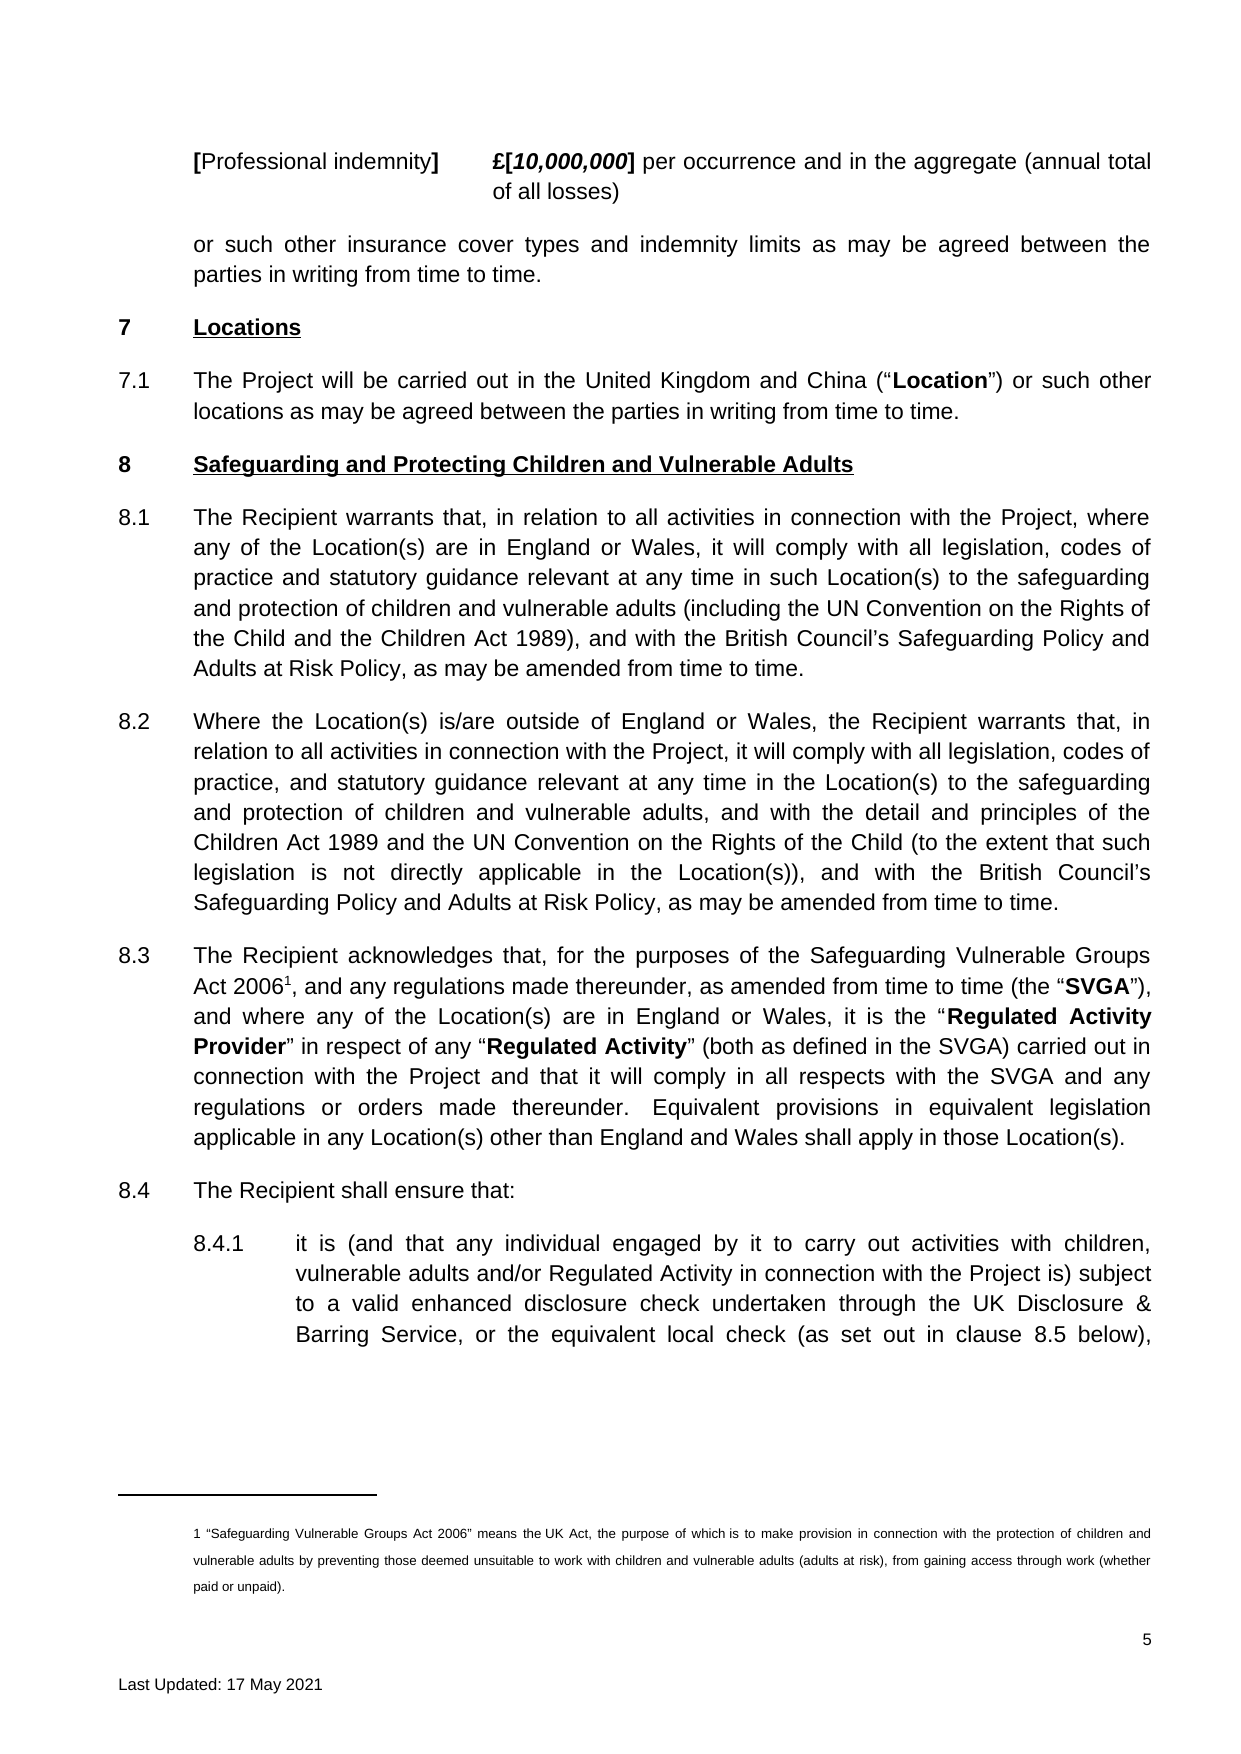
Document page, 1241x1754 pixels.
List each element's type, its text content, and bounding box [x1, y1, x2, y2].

subtitle The Recipient acknowledges that, for the purposes of the Safeguarding Vulnerable Groups Act 2006, and any regulations made thereunder, as amended from time to time (the “SVGA”), and where any of the Location(s) are in England or Wales, it is the “Regulated Activity Provider” in respect of any “Regulated Activity” (both as defined in the SVGA) carried out in connection with the Project and that it will comply in all respects with the SVGA and any regulations or orders made thereunder. Equivalent provisions in equivalent legislation applicable in any Location(s) other than England and Wales shall apply in those Location(s). [118, 942, 1152, 1150]
text or such other insurance cover types and indemnity limits as may be agreed between the parties in writing from time to time. [193, 231, 1152, 288]
subtitle Locations [118, 314, 1152, 341]
subtitle The Recipient shall ensure that: [118, 1177, 1152, 1203]
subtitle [193, 1230, 1152, 1347]
subtitle The Recipient warrants that, in relation to all activities in connection with the Project, where any of the Location(s) are in England or Wales, it will comply with all legislation, codes of practice and statutory guidance relevant at any time in such Location(s) to the safeguarding and protection of children and vulnerable adults (including the UN Convention on the Rights of the Child and the Children Act 1989), and with the British Council’s Safeguarding Policy and Adults at Risk Policy, as may be amended from time to time. [118, 504, 1152, 681]
subtitle The Project will be carried out in the United Kingdom and China (“Location”) or such other locations as may be agreed between the parties in writing from time to time. [118, 367, 1152, 424]
text [Professional indemnity] £[10,000,000] per occurrence and in the aggregate (annual total of all losses) [193, 148, 1152, 204]
subtitle Safeguarding and Protecting Children and Vulnerable Adults [118, 451, 1152, 477]
subtitle Where the Location(s) is/are outside of England or Wales, the Recipient warrants that, in relation to all activities in connection with the Project, it will comply with all legislation, codes of practice, and statutory guidance relevant at any time in the Location(s) to the safeguarding and protection of children and vulnerable adults, and with the detail and principles of the Children Act 1989 and the UN Convention on the Rights of the Child (to the extent that such legislation is not directly applicable in the Location(s)), and with the British Council’s Safeguarding Policy and Adults at Risk Policy, as may be amended from time to time. [118, 708, 1152, 916]
